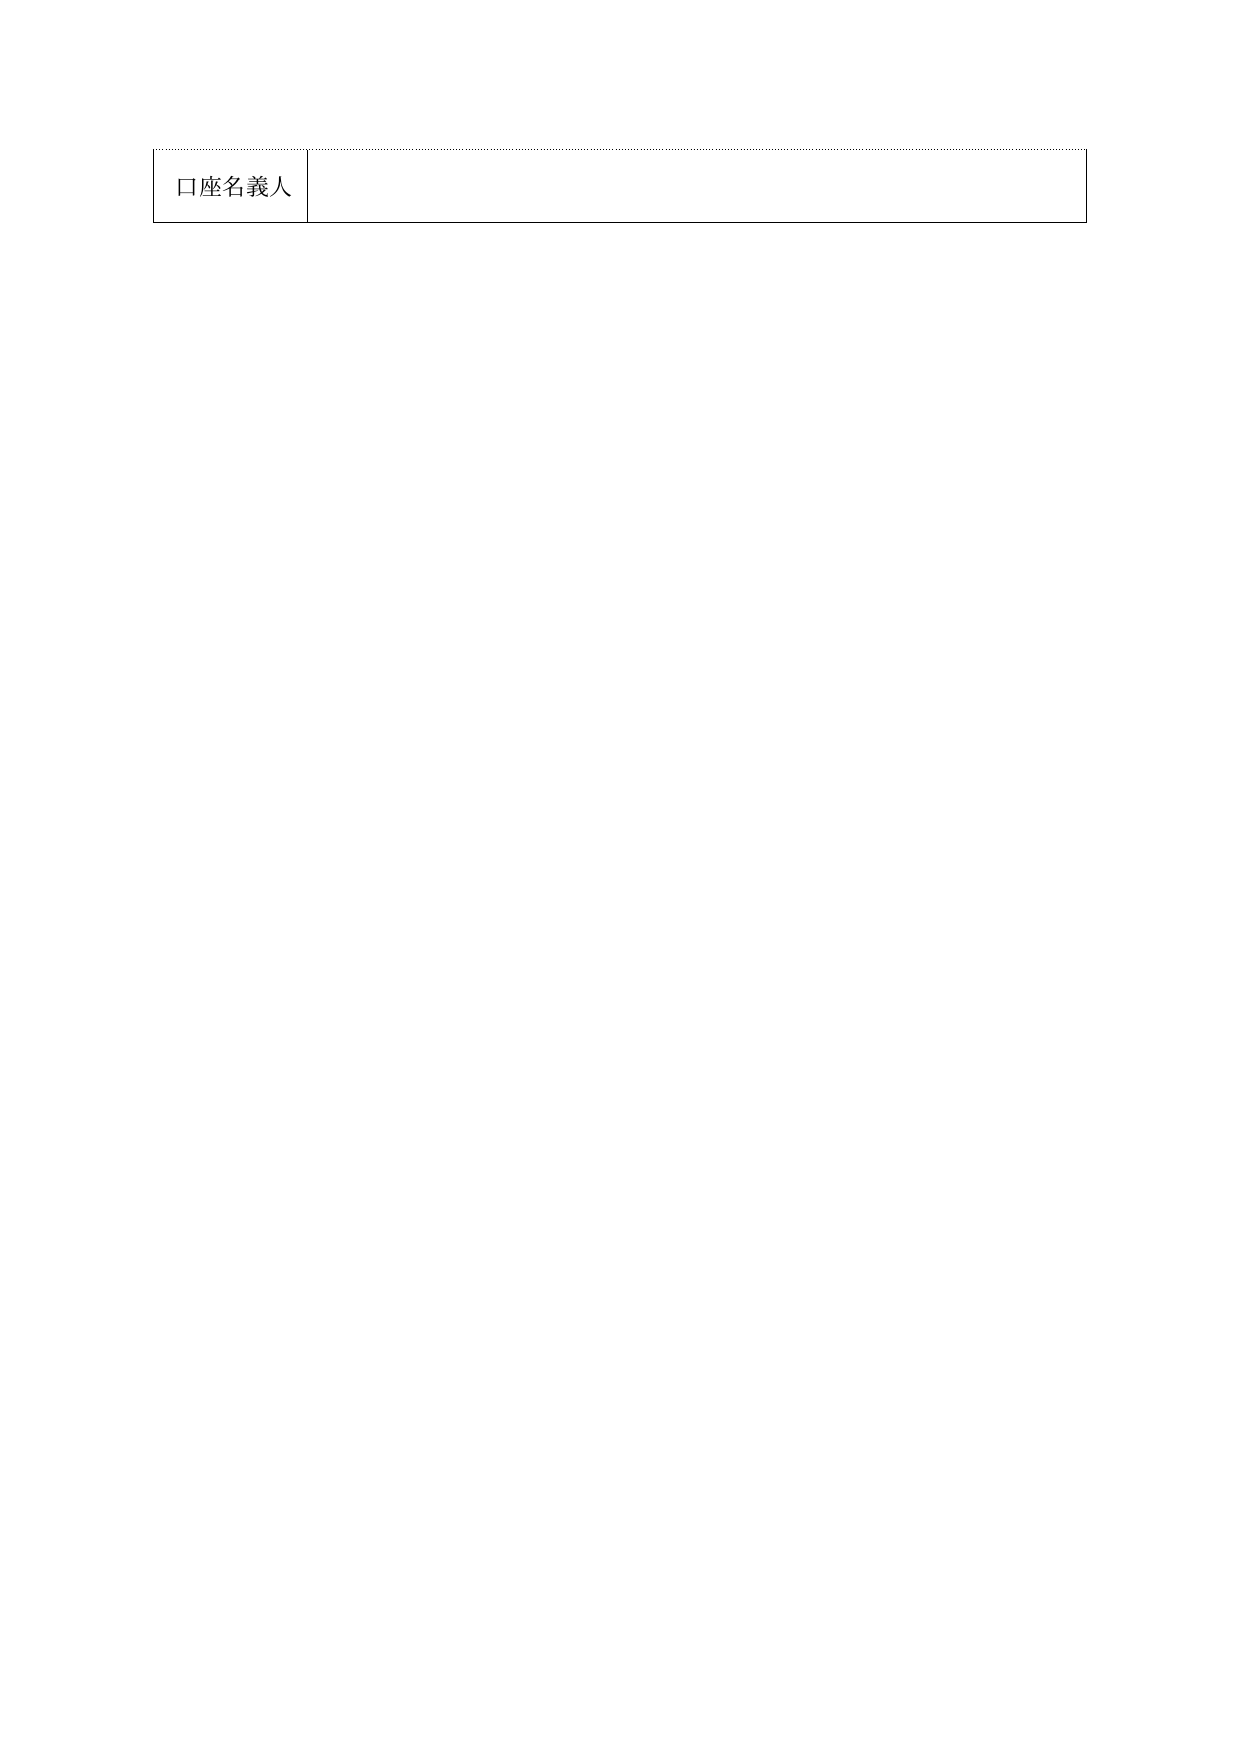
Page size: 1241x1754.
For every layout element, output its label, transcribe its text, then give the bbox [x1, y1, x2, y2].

table_cell [307, 149, 1086, 222]
table_cell 口座名義人 [154, 149, 307, 222]
